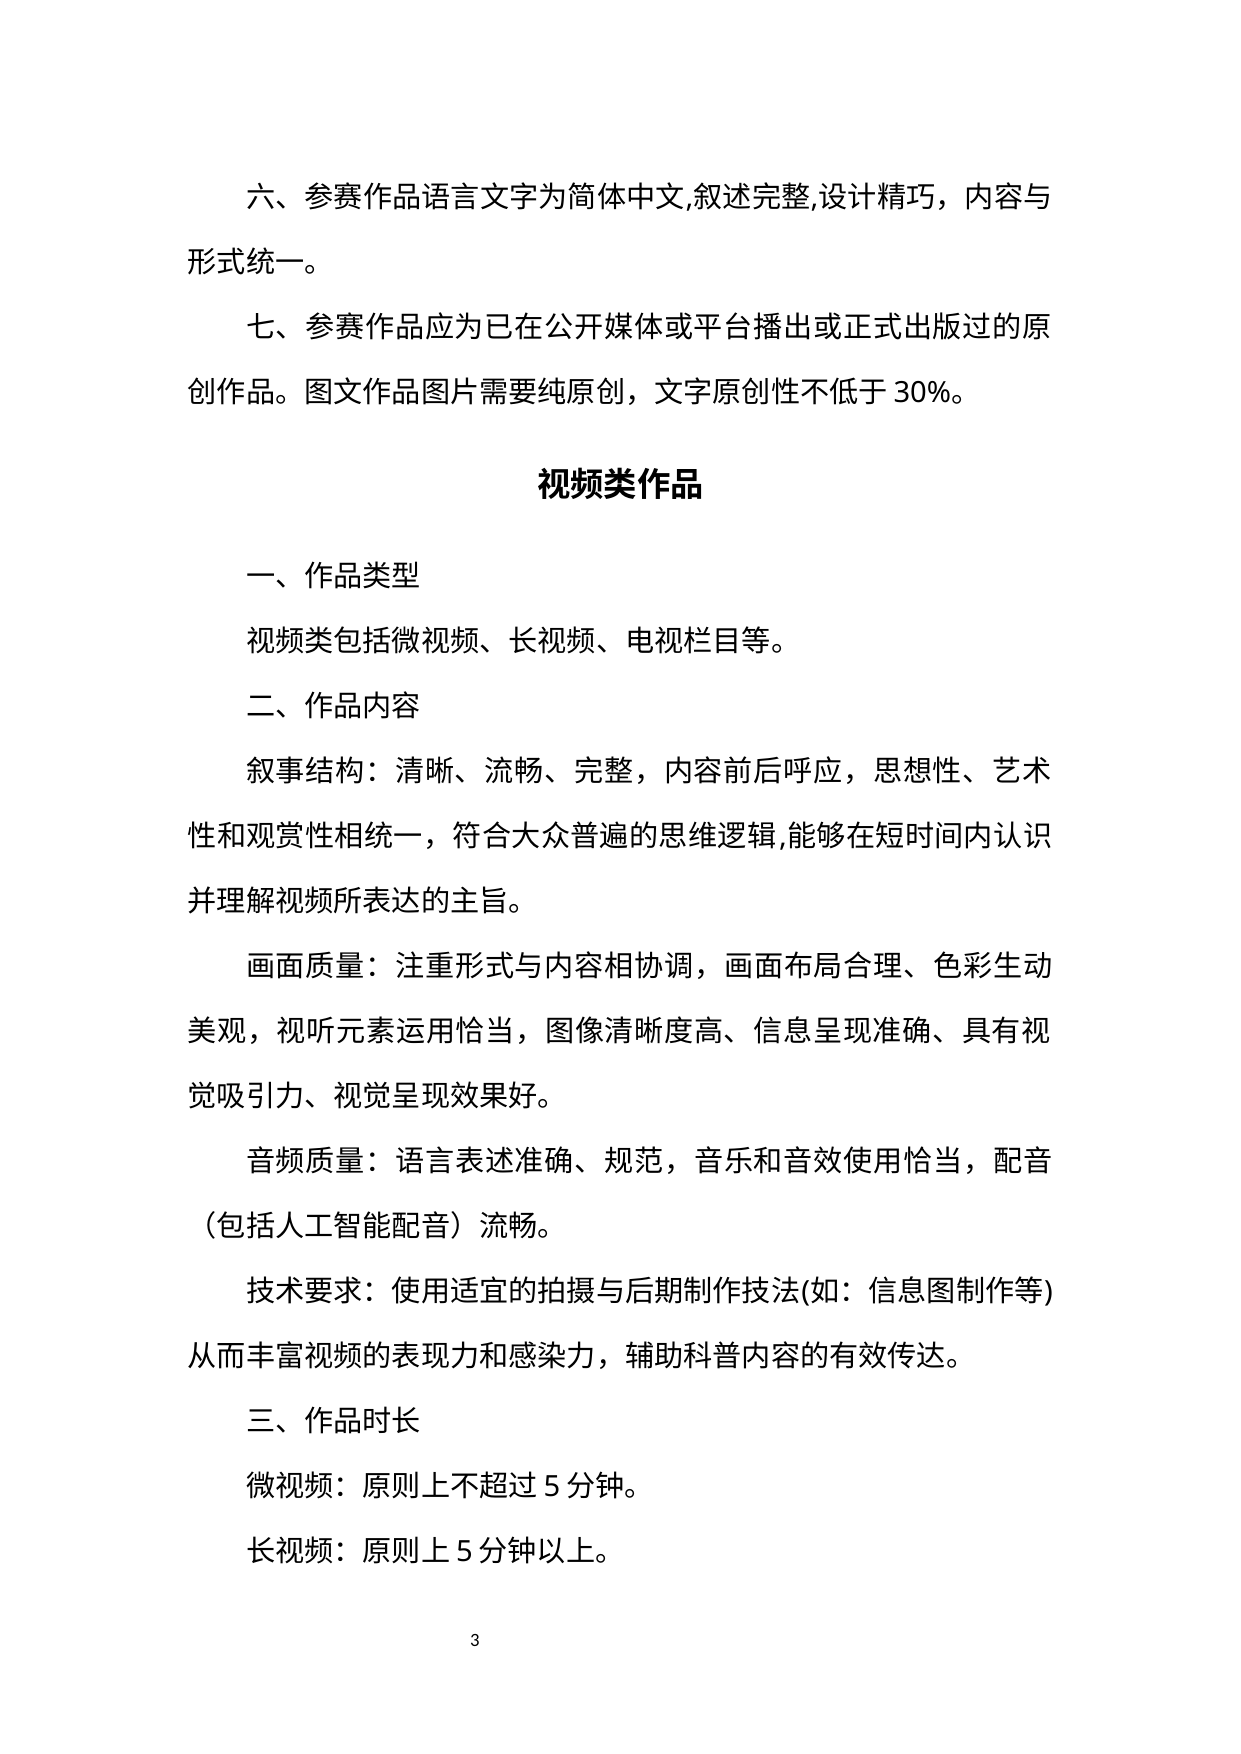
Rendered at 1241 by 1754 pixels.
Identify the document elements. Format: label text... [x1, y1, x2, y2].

text 长视频：原则上5分钟以上。 [187, 1516, 1053, 1581]
text 六、参赛作品语言文字为简体中文,叙述完整,设计精巧，内容与形式统一。 [187, 162, 1053, 292]
text 三、作品时长 [187, 1386, 1053, 1451]
text 七、参赛作品应为已在公开媒体或平台播出或正式出版过的原创作品。图文作品图片需要纯原创，文字原创性不低于30%。 [187, 292, 1053, 422]
text 画面质量：注重形式与内容相协调，画面布局合理、色彩生动美观，视听元素运用恰当，图像清晰度高、信息呈现准确、具有视觉吸引力、视觉呈现效果好。 [187, 931, 1053, 1126]
text 一、作品类型 [187, 541, 1053, 606]
text 叙事结构：清晰、流畅、完整，内容前后呼应，思想性、艺术性和观赏性相统一，符合大众普遍的思维逻辑,能够在短时间内认识并理解视频所表达的主旨。 [187, 736, 1053, 931]
text 二、作品内容 [187, 671, 1053, 736]
text 微视频：原则上不超过5分钟。 [187, 1451, 1053, 1516]
text 技术要求：使用适宜的拍摄与后期制作技法(如：信息图制作等)从而丰富视频的表现力和感染力，辅助科普内容的有效传达。 [187, 1256, 1053, 1386]
subtitle 视频类作品 [187, 449, 1053, 514]
text 音频质量：语言表述准确、规范，音乐和音效使用恰当，配音（包括人工智能配音）流畅。 [187, 1126, 1053, 1256]
text 视频类包括微视频、长视频、电视栏目等。 [187, 606, 1053, 671]
